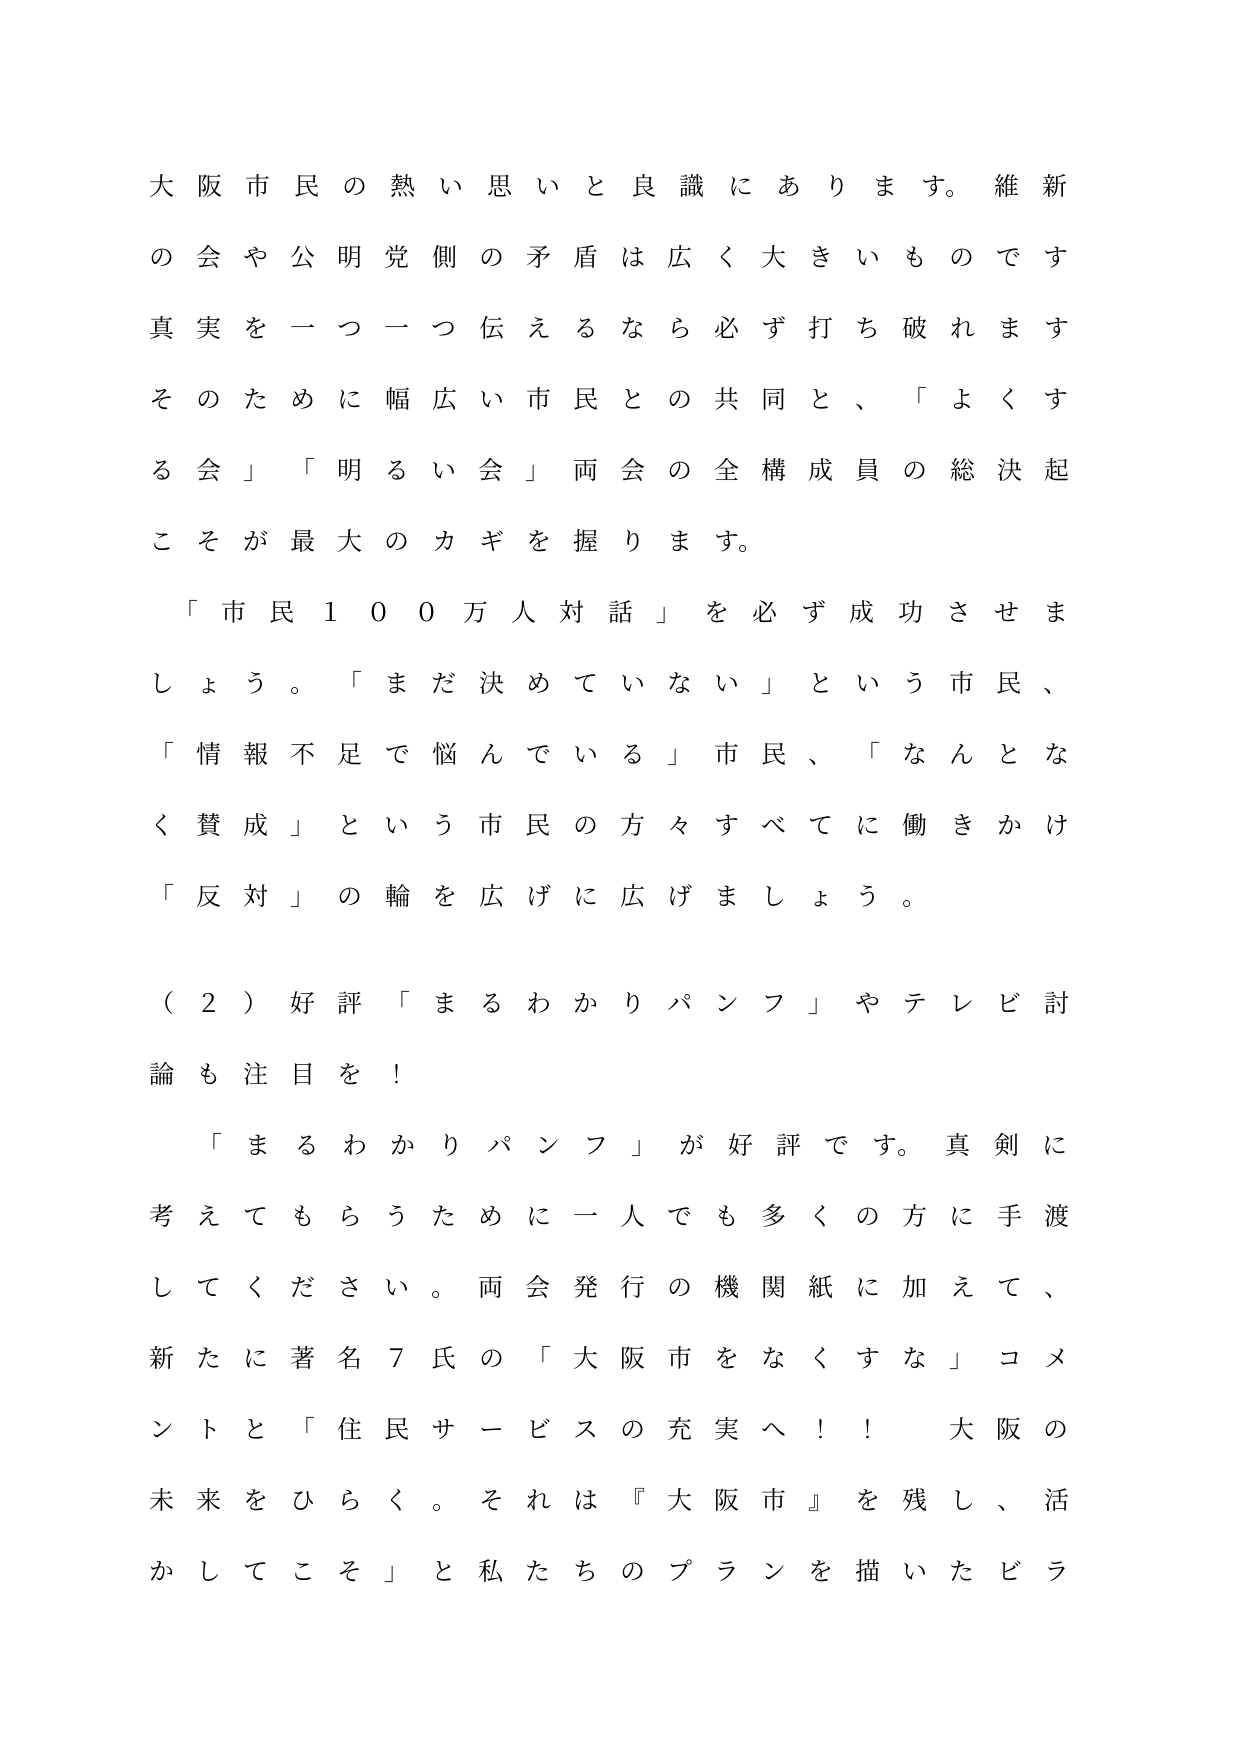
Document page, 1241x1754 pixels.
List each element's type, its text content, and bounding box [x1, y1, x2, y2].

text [149, 149, 1091, 575]
text 「市民１００万人対話」を必ず成功させましょう。「まだ決めていない」という市民、「情報不足で悩んでいる」市民、「なんとなく賛成」という市民の方々すべてに働きかけ、「反対」の輪を広げに広げましょう。 [149, 575, 1091, 930]
text （２）好評「まるわかりパンフ」やテレビ討論も注目を！ [149, 966, 1091, 1108]
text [149, 1108, 1091, 1605]
